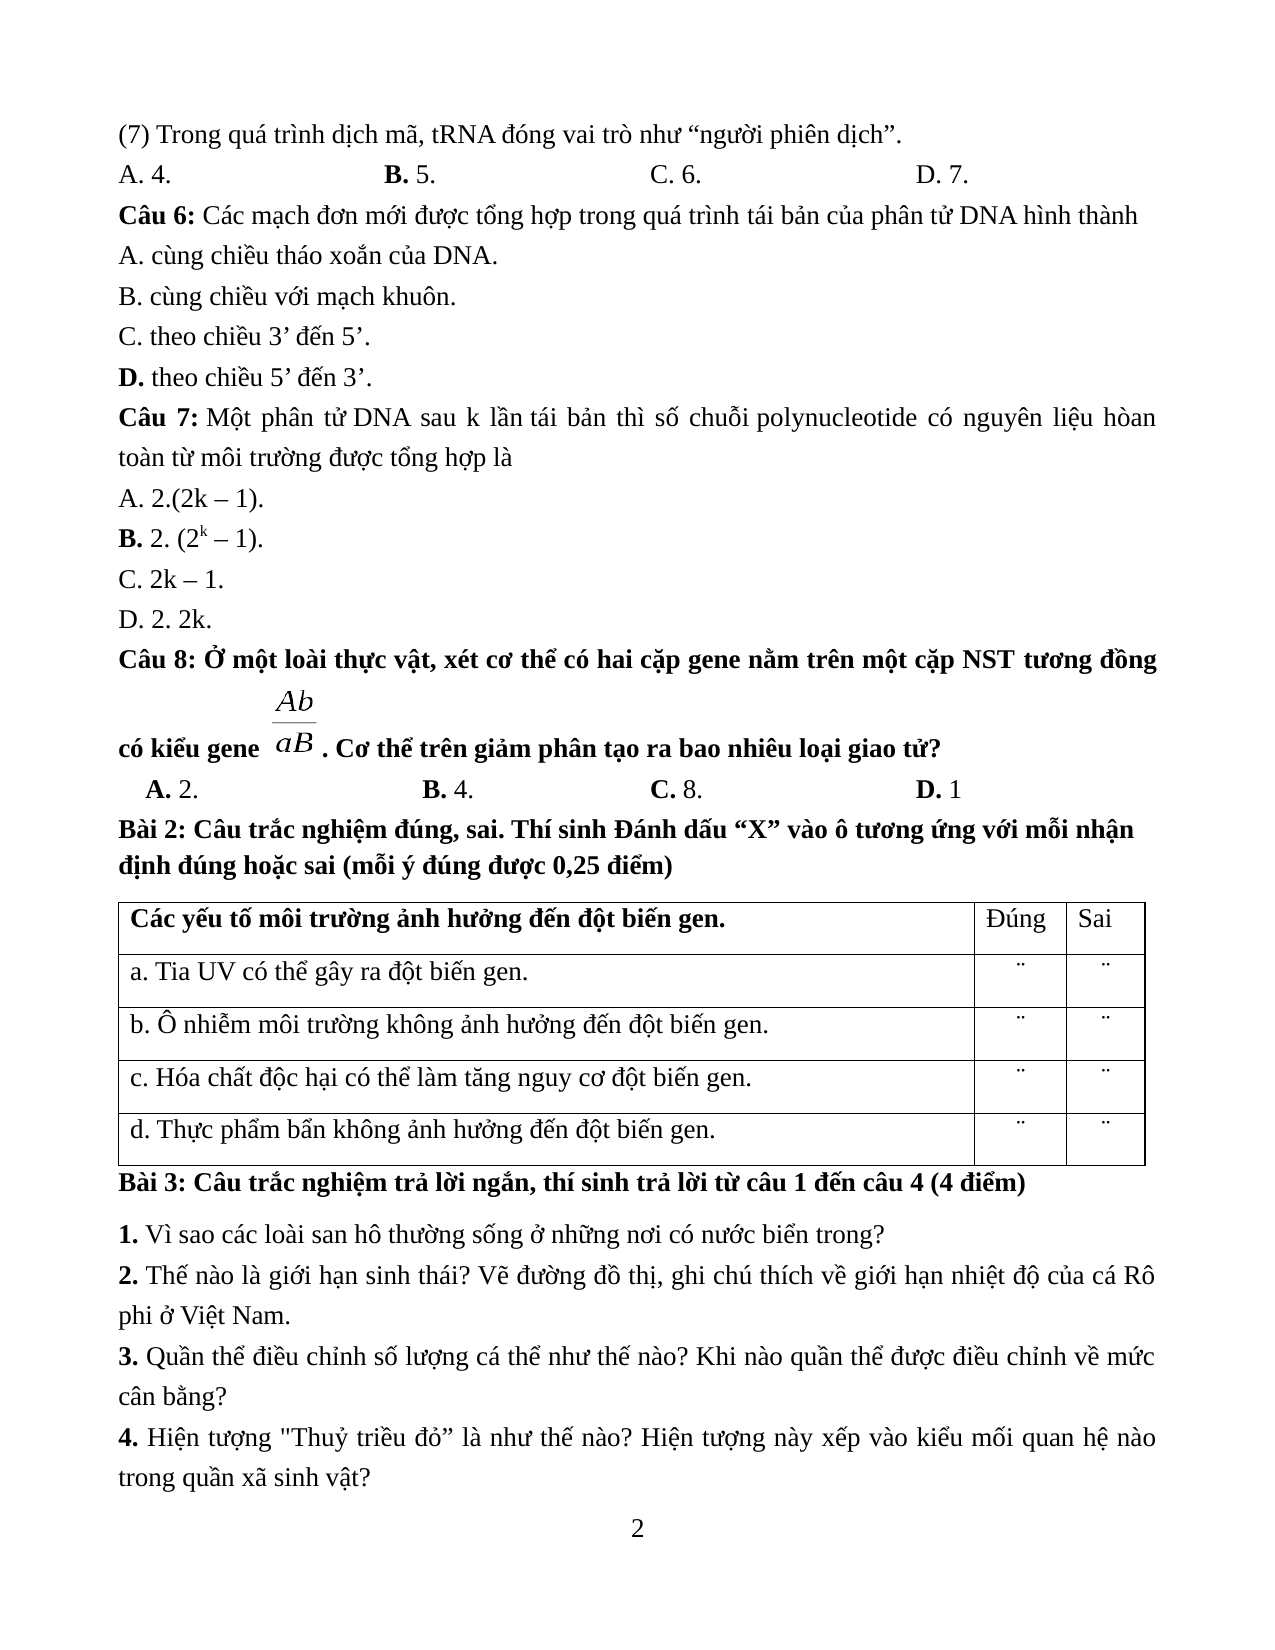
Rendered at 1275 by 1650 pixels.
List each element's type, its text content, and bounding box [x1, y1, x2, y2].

table_cell ¨ [1067, 955, 1144, 1007]
table_cell ¨ [1067, 1114, 1144, 1165]
text C. 2k – 1. [118, 563, 1157, 594]
text Bài 2: Câu trắc nghiệm đúng, sai. Thí sinh Đánh dấu “X” vào ô tương ứng với mỗi nhận định đúng hoặc sai (mỗi ý đúng được 0,25 điểm) [118, 813, 1157, 880]
table_header Sai [1067, 903, 1144, 954]
text D. 2. 2k. [118, 603, 1157, 634]
text Bài 3: Câu trắc nghiệm trả lời ngắn, thí sinh trả lời từ câu 1 đến câu 4 (4 điểm) [118, 1166, 1157, 1197]
text A. 4. B. 5. C. 6. D. 7. [118, 158, 1157, 190]
table_cell ¨ [975, 955, 1066, 1007]
table_cell a. Tia UV có thể gây ra đột biến gen. [119, 955, 974, 1007]
table_cell ¨ [1067, 1008, 1144, 1060]
text C. theo chiều 3’ đến 5’. [118, 320, 1157, 351]
text A. 2.(2k – 1). [118, 482, 1157, 513]
table_header Các yếu tố môi trường ảnh hưởng đến đột biến gen. [119, 903, 974, 954]
table_cell d. Thực phẩm bẩn không ảnh hưởng đến đột biến gen. [119, 1114, 974, 1165]
text 1. Vì sao các loài san hô thường sống ở những nơi có nước biển trong? [118, 1218, 1157, 1250]
table_cell ¨ [1067, 1061, 1144, 1112]
table_cell ¨ [975, 1008, 1066, 1060]
table_cell ¨ [975, 1061, 1066, 1112]
text D. theo chiều 5’ đến 3’. [118, 361, 1157, 392]
text A. 2. B. 4. C. 8. D. 1 [118, 773, 1157, 804]
text Câu 6: Các mạch đơn mới được tổng hợp trong quá trình tái bản của phân tử DNA hình thành [118, 199, 1157, 230]
text A. cùng chiều tháo xoắn của DNA. [118, 239, 1157, 271]
text B. 2. (2k – 1). [118, 522, 1157, 553]
text (7) Trong quá trình dịch mã, tRNA đóng vai trò như “người phiên dịch”. [118, 118, 1157, 149]
table_cell ¨ [975, 1114, 1066, 1165]
text Câu 8: Ở một loài thực vật, xét cơ thể có hai cặp gene nằm trên một cặp NST tương đồng có kiểu gene . Cơ thể trên giảm phân tạo ra bao nhiêu loại giao tử? [118, 643, 1157, 764]
table_cell b. Ô nhiễm môi trường không ảnh hưởng đến đột biến gen. [119, 1008, 974, 1060]
text 4. Hiện tượng "Thuỷ triều đỏ” là như thế nào? Hiện tượng này xếp vào kiểu mối quan hệ nào trong quần xã sinh vật? [118, 1421, 1157, 1492]
text 2. Thế nào là giới hạn sinh thái? Vẽ đường đồ thị, ghi chú thích về giới hạn nhiệt độ của cá Rô phi ở Việt Nam. [118, 1259, 1157, 1331]
text 3. Quần thể điều chỉnh số lượng cá thể như thế nào? Khi nào quần thể được điều chỉnh về mức cân bằng? [118, 1340, 1157, 1411]
table_header Đúng [975, 903, 1066, 954]
table_cell c. Hóa chất độc hại có thể làm tăng nguy cơ đột biến gen. [119, 1061, 974, 1112]
text B. cùng chiều với mạch khuôn. [118, 280, 1157, 311]
text Câu 7: Một phân tử DNA sau k lần tái bản thì số chuỗi polynucleotide có nguyên liệu hòan toàn từ môi trường được tổng hợp là [118, 401, 1157, 473]
